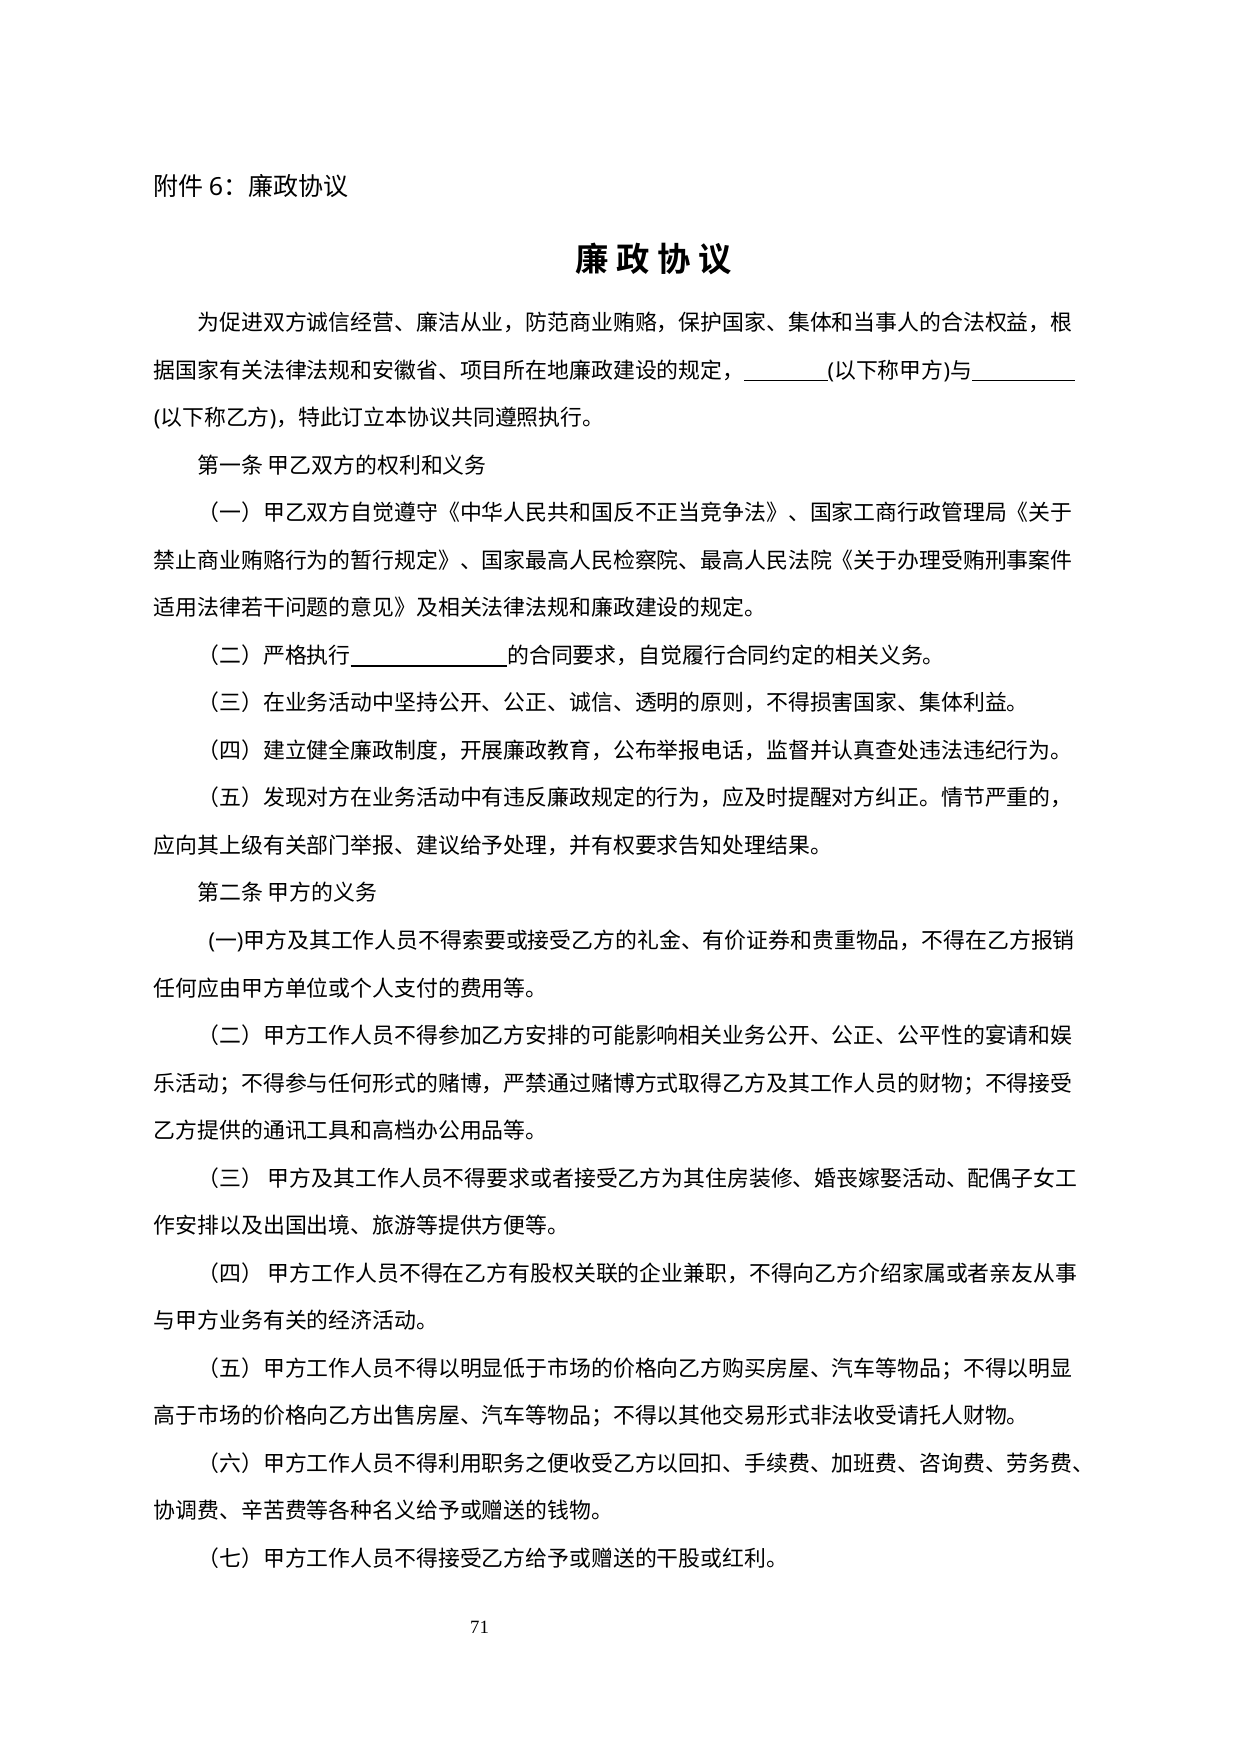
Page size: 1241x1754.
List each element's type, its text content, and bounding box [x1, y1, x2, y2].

text （七）甲方工作人员不得接受乙方给予或赠送的干股或红利。 [153, 1541, 1087, 1572]
text 为促进双方诚信经营、廉洁从业，防范商业贿赂，保护国家、集体和当事人的合法权益，根据国家有关法律法规和安徽省、项目所在地廉政建设的规定， (以下称甲方)与 (以下称乙方)，特此订立本协议共同遵照执行。 [153, 305, 1087, 432]
text (一)甲方及其工作人员不得索要或接受乙方的礼金、有价证券和贵重物品，不得在乙方报销任何应由甲方单位或个人支付的费用等。 [153, 923, 1087, 1002]
text （四）建立健全廉政制度，开展廉政教育，公布举报电话，监督并认真查处违法违纪行为。 [153, 733, 1087, 764]
text （三） 甲方及其工作人员不得要求或者接受乙方为其住房装修、婚丧嫁娶活动、配偶子女工作安排以及出国出境、旅游等提供方便等。 [153, 1161, 1087, 1240]
text （五）发现对方在业务活动中有违反廉政规定的行为，应及时提醒对方纠正。情节严重的，应向其上级有关部门举报、建议给予处理，并有权要求告知处理结果。 [153, 780, 1087, 859]
text （四） 甲方工作人员不得在乙方有股权关联的企业兼职，不得向乙方介绍家属或者亲友从事与甲方业务有关的经济活动。 [153, 1256, 1087, 1335]
text 第二条 甲方的义务 [153, 875, 1087, 907]
text （二）甲方工作人员不得参加乙方安排的可能影响相关业务公开、公正、公平性的宴请和娱乐活动；不得参与任何形式的赌博，严禁通过赌博方式取得乙方及其工作人员的财物；不得接受乙方提供的通讯工具和高档办公用品等。 [153, 1018, 1087, 1145]
text 廉 政 协 议 [153, 233, 1087, 281]
text （一）甲乙双方自觉遵守《中华人民共和国反不正当竞争法》、国家工商行政管理局《关于禁止商业贿赂行为的暂行规定》、国家最高人民检察院、最高人民法院《关于办理受贿刑事案件适用法律若干问题的意见》及相关法律法规和廉政建设的规定。 [153, 495, 1087, 622]
text （五）甲方工作人员不得以明显低于市场的价格向乙方购买房屋、汽车等物品；不得以明显高于市场的价格向乙方出售房屋、汽车等物品；不得以其他交易形式非法收受请托人财物。 [153, 1351, 1087, 1430]
text （二）严格执行 的合同要求，自觉履行合同约定的相关义务。 [153, 638, 1087, 669]
text 第一条 甲乙双方的权利和义务 [153, 448, 1087, 479]
text （三）在业务活动中坚持公开、公正、诚信、透明的原则，不得损害国家、集体利益。 [153, 685, 1087, 717]
text 附件6：廉政协议 [153, 166, 1087, 202]
text （六）甲方工作人员不得利用职务之便收受乙方以回扣、手续费、加班费、咨询费、劳务费、协调费、辛苦费等各种名义给予或赠送的钱物。 [153, 1446, 1087, 1525]
